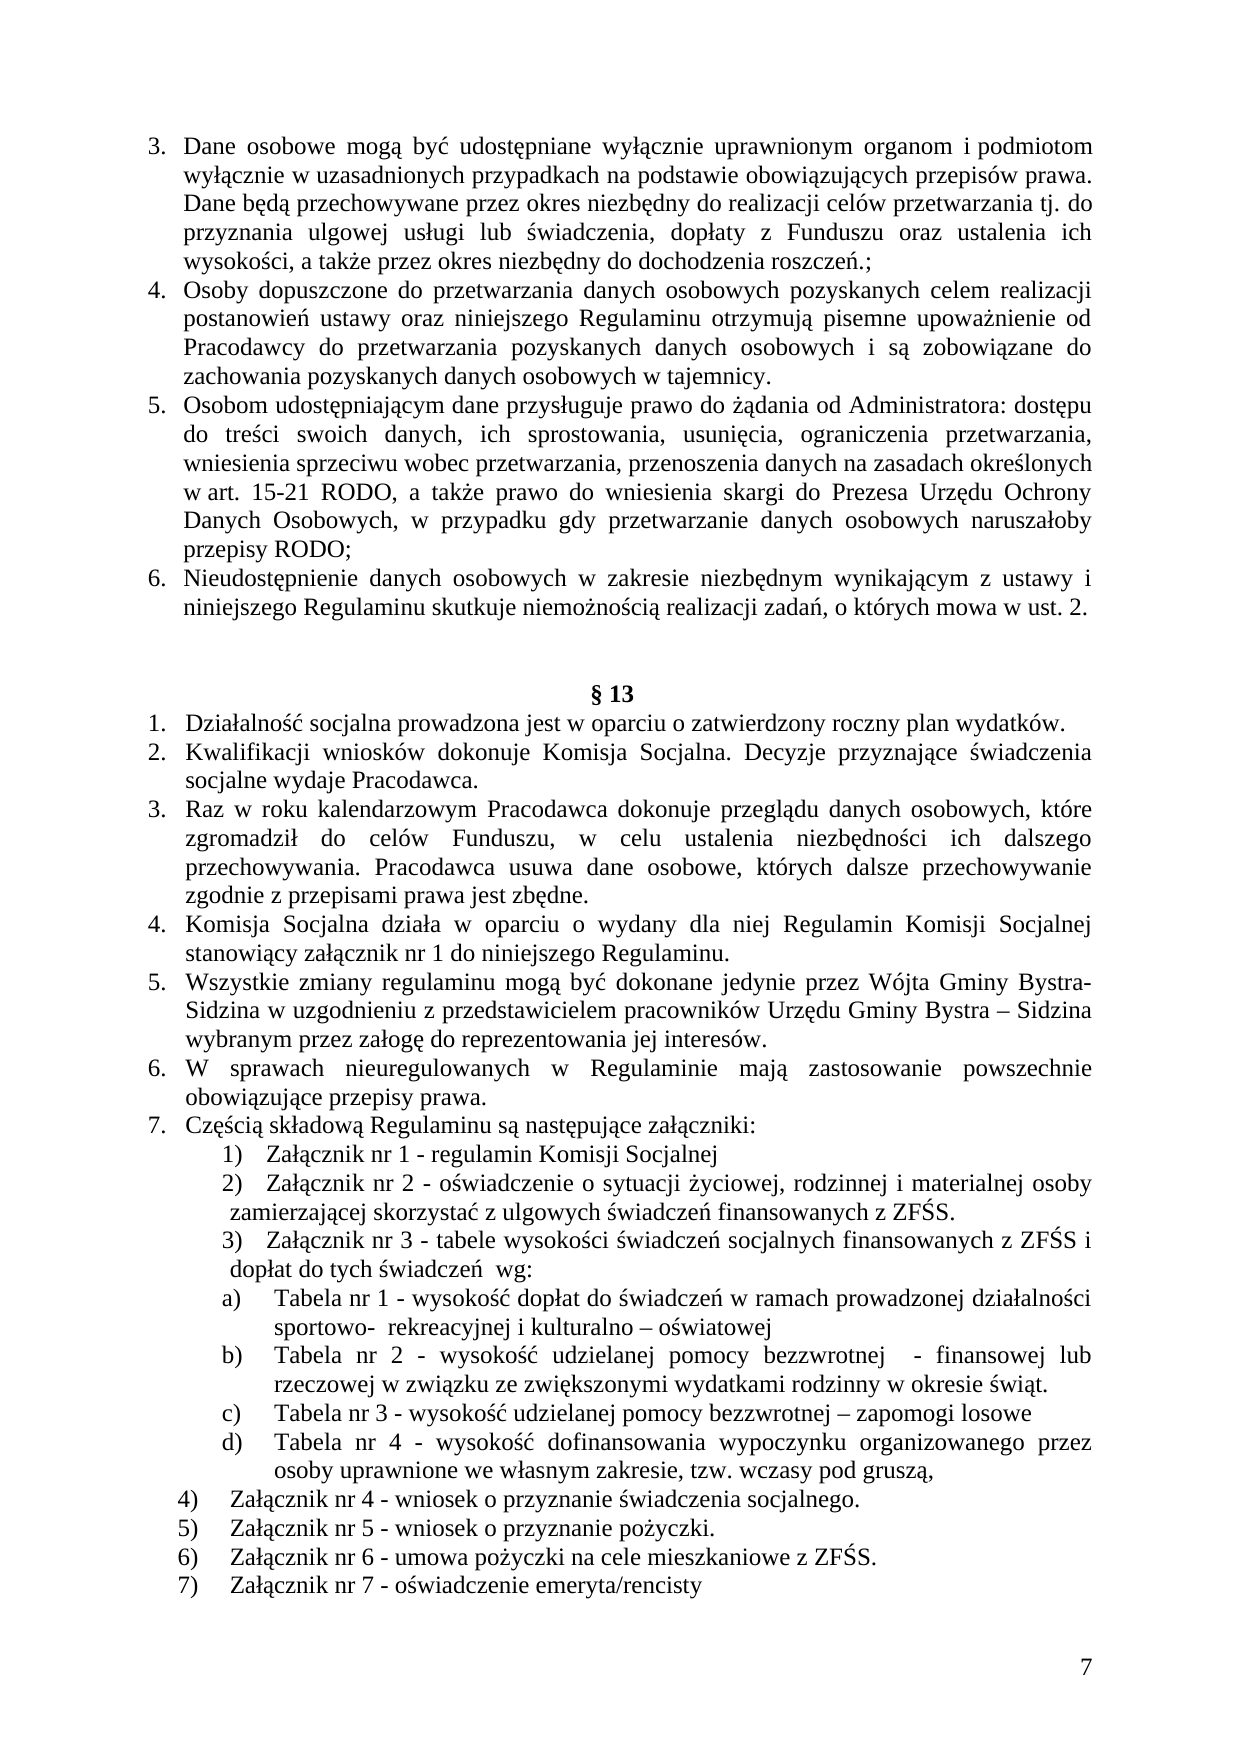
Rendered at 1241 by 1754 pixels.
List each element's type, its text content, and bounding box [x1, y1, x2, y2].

list § 13 [518, 679, 1093, 708]
list Dane osobowe mogą być udostępniane wyłącznie uprawnionym organom i podmiotom wyłącznie w uzasadnionych przypadkach na podstawie obowiązujących przepisów prawa. Dane będą przechowywane przez okres niezbędny do realizacji celów przetwarzania tj. do przyznania ulgowej usługi lub świadczenia, dopłaty z Funduszu oraz ustalenia ich wysokości, a także przez okres niezbędny do dochodzenia roszczeń.; [148, 131, 1093, 275]
list Tabela nr 2 - wysokość udzielanej pomocy bezzwrotnej - finansowej lub rzeczowej w związku ze zwiększonymi wydatkami rodzinny w okresie świąt. [222, 1340, 1093, 1398]
list Raz w roku kalendarzowym Pracodawca dokonuje przeglądu danych osobowych, które zgromadził do celów Funduszu, w celu ustalenia niezbędności ich dalszego przechowywania. Pracodawca usuwa dane osobowe, których dalsze przechowywanie zgodnie z przepisami prawa jest zbędne. [148, 794, 1093, 909]
list Załącznik nr 3 - tabele wysokości świadczeń socjalnych finansowanych z ZFŚS i dopłat do tych świadczeń wg: [222, 1225, 1093, 1283]
list Osobom udostępniającym dane przysługuje prawo do żądania od Administratora: dostępu do treści swoich danych, ich sprostowania, usunięcia, ograniczenia przetwarzania, wniesienia sprzeciwu wobec przetwarzania, przenoszenia danych na zasadach określonych w art. 15-21 RODO, a także prawo do wniesienia skargi do Prezesa Urzędu Ochrony Danych Osobowych, w przypadku gdy przetwarzanie danych osobowych naruszałoby przepisy RODO; [148, 390, 1093, 563]
list Tabela nr 4 - wysokość dofinansowania wypoczynku organizowanego przez osoby uprawnione we własnym zakresie, tzw. wczasy pod gruszą, [222, 1427, 1093, 1484]
list Załącznik nr 1 - regulamin Komisji Socjalnej [222, 1139, 1093, 1168]
list Kwalifikacji wniosków dokonuje Komisja Socjalna. Decyzje przyznające świadczenia socjalne wydaje Pracodawca. [148, 737, 1093, 794]
list Komisja Socjalna działa w oparciu o wydany dla niej Regulamin Komisji Socjalnej stanowiący załącznik nr 1 do niniejszego Regulaminu. [148, 909, 1093, 967]
list Załącznik nr 2 - oświadczenie o sytuacji życiowej, rodzinnej i materialnej osoby zamierzającej skorzystać z ulgowych świadczeń finansowanych z ZFŚS. [222, 1168, 1093, 1225]
list Załącznik nr 6 - umowa pożyczki na cele mieszkaniowe z ZFŚS. [177, 1542, 1093, 1570]
list Załącznik nr 4 - wniosek o przyznanie świadczenia socjalnego. [177, 1484, 1093, 1513]
list Tabela nr 3 - wysokość udzielanej pomocy bezzwrotnej – zapomogi losowe [222, 1398, 1093, 1427]
list W sprawach nieuregulowanych w Regulaminie mają zastosowanie powszechnie obowiązujące przepisy prawa. [148, 1053, 1093, 1110]
list Działalność socjalna prowadzona jest w oparciu o zatwierdzony roczny plan wydatków. [148, 708, 1093, 737]
list Nieudostępnienie danych osobowych w zakresie niezbędnym wynikającym z ustawy i niniejszego Regulaminu skutkuje niemożnością realizacji zadań, o których mowa w ust. 2. [148, 563, 1093, 621]
list Załącznik nr 7 - oświadczenie emeryta/rencisty [177, 1570, 1093, 1599]
list Załącznik nr 5 - wniosek o przyznanie pożyczki. [177, 1513, 1093, 1542]
list Osoby dopuszczone do przetwarzania danych osobowych pozyskanych celem realizacji postanowień ustawy oraz niniejszego Regulaminu otrzymują pisemne upoważnienie od Pracodawcy do przetwarzania pozyskanych danych osobowych i są zobowiązane do zachowania pozyskanych danych osobowych w tajemnicy. [148, 275, 1093, 390]
list Tabela nr 1 - wysokość dopłat do świadczeń w ramach prowadzonej działalności sportowo- rekreacyjnej i kulturalno – oświatowej [222, 1283, 1093, 1340]
list Wszystkie zmiany regulaminu mogą być dokonane jedynie przez Wójta Gminy Bystra-Sidzina w uzgodnieniu z przedstawicielem pracowników Urzędu Gminy Bystra – Sidzina wybranym przez załogę do reprezentowania jej interesów. [148, 967, 1093, 1053]
list Częścią składową Regulaminu są następujące załączniki: [148, 1110, 1093, 1139]
